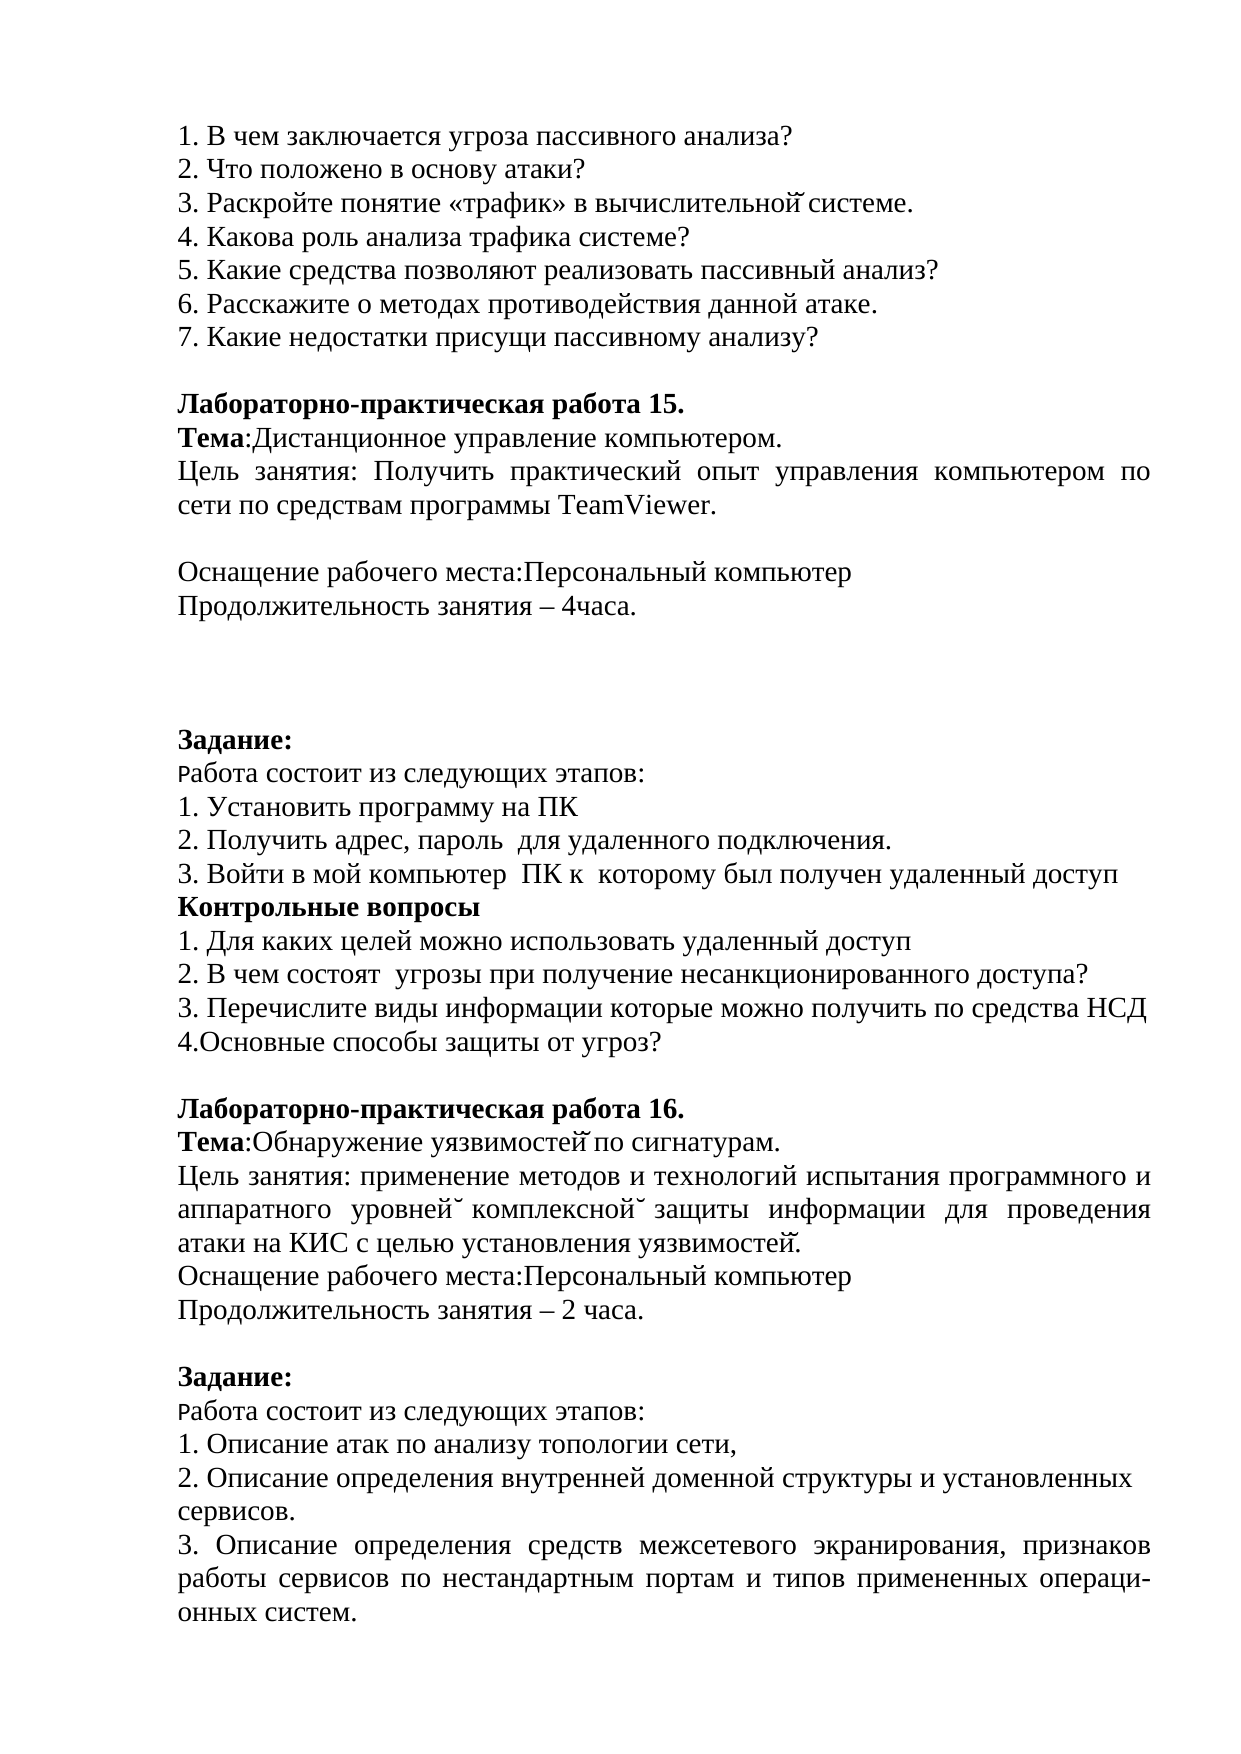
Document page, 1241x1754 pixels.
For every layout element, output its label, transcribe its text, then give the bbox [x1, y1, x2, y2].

text 2. Получить адрес, пароль для удаленного подключения. [177, 822, 1152, 856]
text Тема:Дистанционное управление компьютером. [177, 420, 1152, 453]
text Продолжительность занятия – 2 часа. [177, 1292, 1152, 1326]
text 4.Основные способы защиты от угроз? [177, 1024, 1152, 1057]
text 3. Описание определения средств межсетевого экранирования, признаков работы сервисов по нестандартным портам и типов примененных операци-онных систем. [177, 1527, 1152, 1627]
text 2. Что положено в основу атаки? [177, 152, 1152, 185]
text 7. Какие недостатки присущи пассивному анализу? [177, 319, 1152, 353]
text 4. Какова роль анализа трафика системе? [177, 219, 1152, 252]
text 1. Для каких целей можно использовать удаленный доступ [177, 923, 1152, 957]
text 1. Установить программу на ПК [177, 789, 1152, 822]
text Цель занятия: применение методов и технологий испытания программного и аппаратного уровней̆ комплексной̆ защиты информации для проведения атаки на КИС с целью установления уязвимостей̆. [177, 1158, 1152, 1258]
text 2. В чем состоят угрозы при получение несанкционированного доступа? [177, 957, 1152, 990]
text 6. Расскажите о методах противодействия данной атаке. [177, 286, 1152, 319]
text Цель занятия: Получить практический опыт управления компьютером по сети по средствам программы TeamViewer. [177, 453, 1152, 521]
text Оснащение рабочего места:Персональный компьютер [177, 1258, 1152, 1292]
text Контрольные вопросы [177, 889, 1152, 923]
text Оснащение рабочего места:Персональный компьютер [177, 554, 1152, 588]
text 3. Войти в мой компьютер ПК к которому был получен удаленный доступ [177, 856, 1152, 889]
text 1. В чем заключается угроза пассивного анализа? [177, 118, 1152, 152]
text 3. Перечислите виды информации которые можно получить по средства НСД [177, 990, 1152, 1024]
text Лабораторно-практическая работа 15. [177, 386, 1152, 420]
text Задание: [177, 722, 1152, 755]
text Задание: [177, 1359, 1152, 1393]
text Лабораторно-практическая работа 16. [177, 1091, 1152, 1124]
text Работа состоит из следующих этапов: [177, 1393, 1152, 1426]
text 3. Раскройте понятие «трафик» в вычислительной̆ системе. [177, 185, 1152, 219]
text 1. Описание атак по анализу топологии сети, [177, 1426, 1152, 1460]
text 2. Описание определения внутренней доменной структуры и установленных [177, 1460, 1152, 1493]
text Тема:Обнаружение уязвимостей̆ по сигнатурам. [177, 1124, 1152, 1158]
text сервисов. [177, 1493, 1152, 1527]
text Работа состоит из следующих этапов: [177, 755, 1152, 789]
text Продолжительность занятия – 4часа. [177, 588, 1152, 621]
text 5. Какие средства позволяют реализовать пассивный анализ? [177, 252, 1152, 286]
